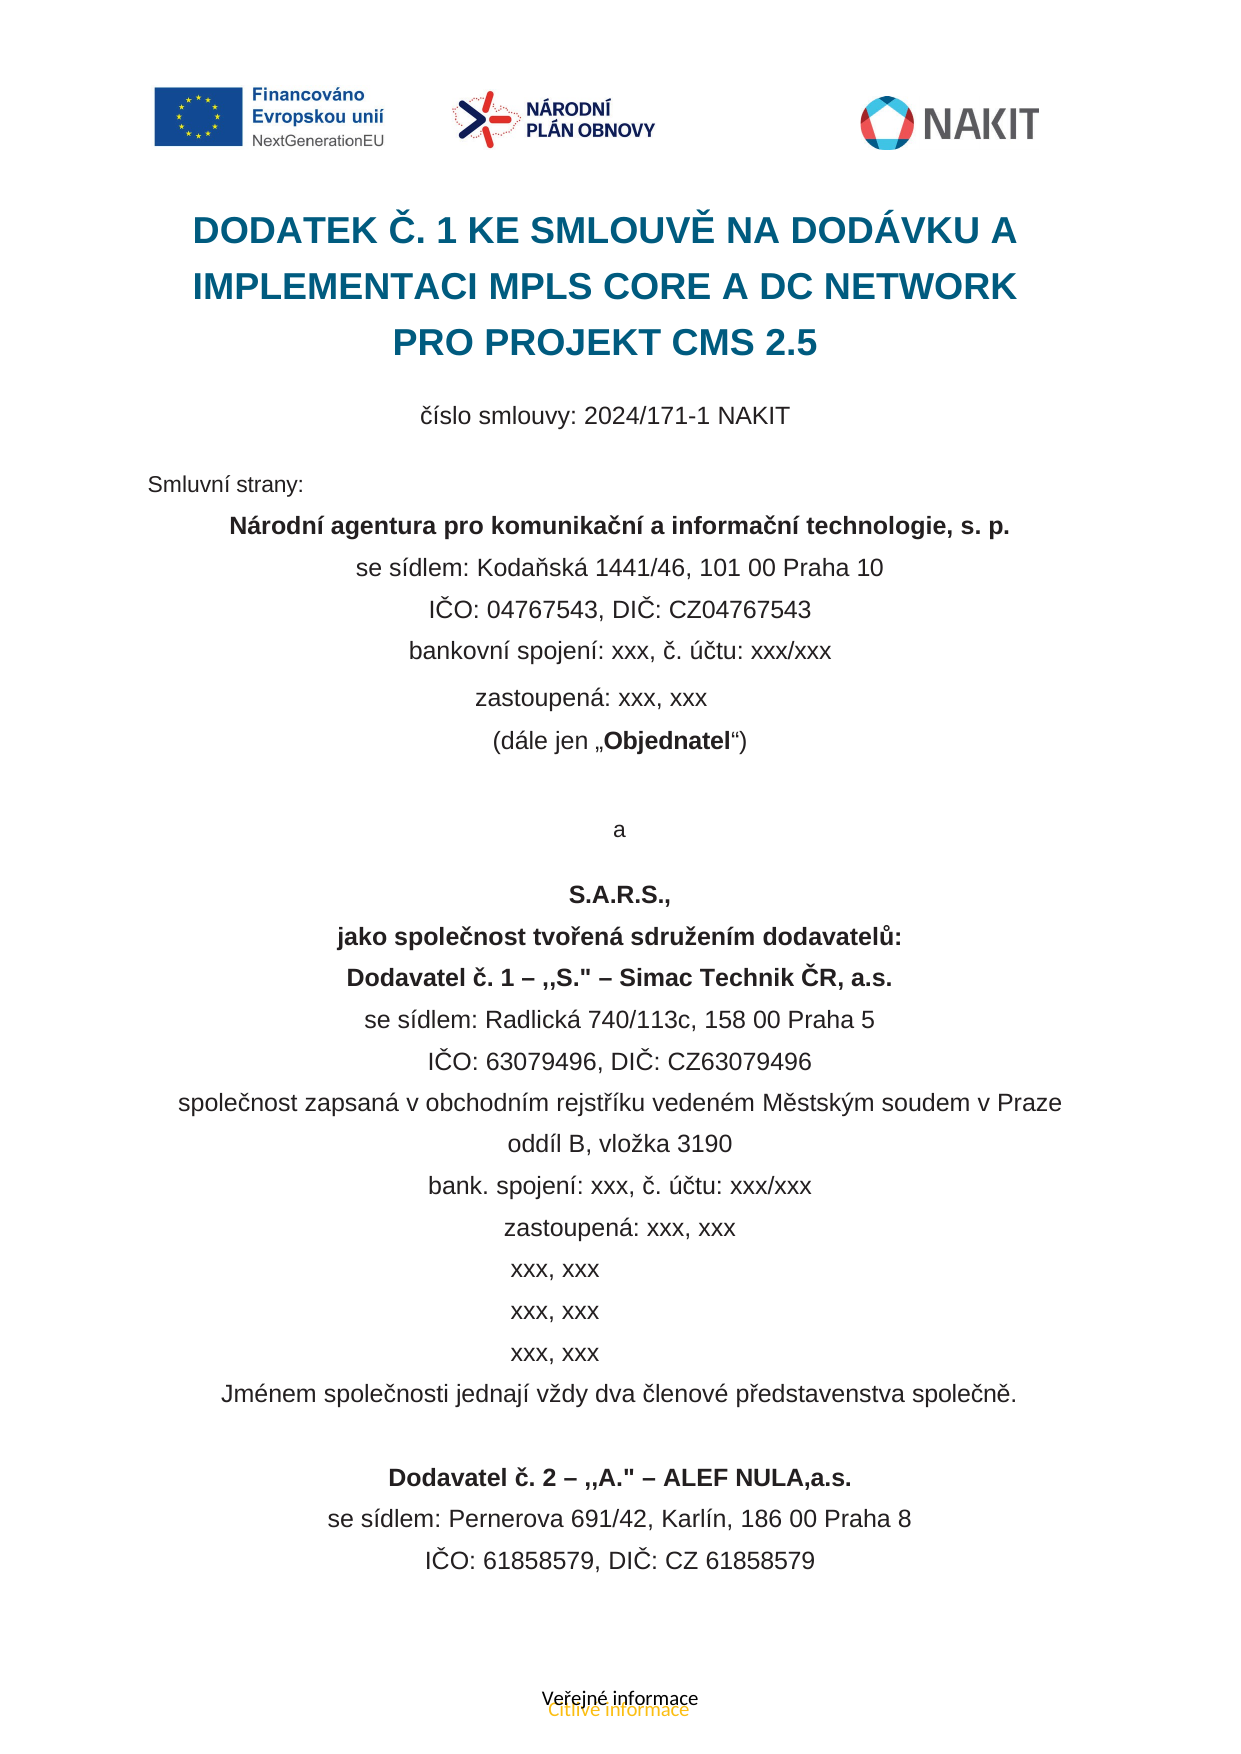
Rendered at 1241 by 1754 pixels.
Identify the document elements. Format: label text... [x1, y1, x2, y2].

text xxx, xxx [441, 1338, 884, 1366]
text zastoupená: xxx, xxx [135, 1213, 1104, 1241]
subtitle Dodavatel č. 2 – ,,A." – ALEF NULA,a.s. [135, 1462, 1104, 1491]
text (dále jen „Objednatel“) [135, 726, 1104, 755]
text IČO: 61858579, DIČ: CZ 61858579 [135, 1546, 1104, 1574]
text DODATEK Č. 1 KE SMLOUVĚ NA DODÁVKU A IMPLEMENTACI MPLS CORE A DC NETWORK PRO PROJEKT CMS 2.5 [163, 208, 1046, 363]
text bank. spojení: xxx, č. účtu: xxx/xxx [135, 1171, 1104, 1199]
text číslo smlouvy: 2024/171-1 NAKIT [135, 401, 1075, 430]
text se sídlem: Kodaňská 1441/46, 101 00 Praha 10 [135, 553, 1104, 582]
text bankovní spojení: xxx, č. účtu: xxx/xxx [136, 636, 1104, 665]
picture [451, 89, 657, 150]
text zastoupená: xxx, xxx [156, 683, 1026, 712]
text společnost zapsaná v obchodním rejstříku vedeném Městským soudem v Praze oddíl B, vložka 3190 [156, 1088, 1084, 1158]
text Smluvní strany: [147, 471, 1136, 497]
text a [135, 816, 1104, 842]
subtitle S.A.R.S., [135, 880, 1104, 909]
text jako společnost tvořená sdružením dodavatelů: Dodavatel č. 1 – ,,S." – Simac Technik ČR, a.s. se sídlem: Radlická 740/113c, 158 00 Praha 5 IČO: 63079496, DIČ: CZ63079496 [337, 922, 903, 1075]
picture [151, 85, 386, 150]
subtitle Národní agentura pro komunikační a informační technologie, s. p. [135, 511, 1104, 540]
text xxx, xxx [441, 1296, 884, 1325]
text se sídlem: Pernerova 691/42, Karlín, 186 00 Praha 8 [135, 1504, 1104, 1533]
text xxx, xxx [441, 1254, 884, 1283]
text Jménem společnosti jednají vždy dva členové představenstva společně. [221, 1379, 1136, 1408]
text IČO: 04767543, DIČ: CZ04767543 [135, 595, 1104, 623]
picture [860, 96, 1039, 150]
